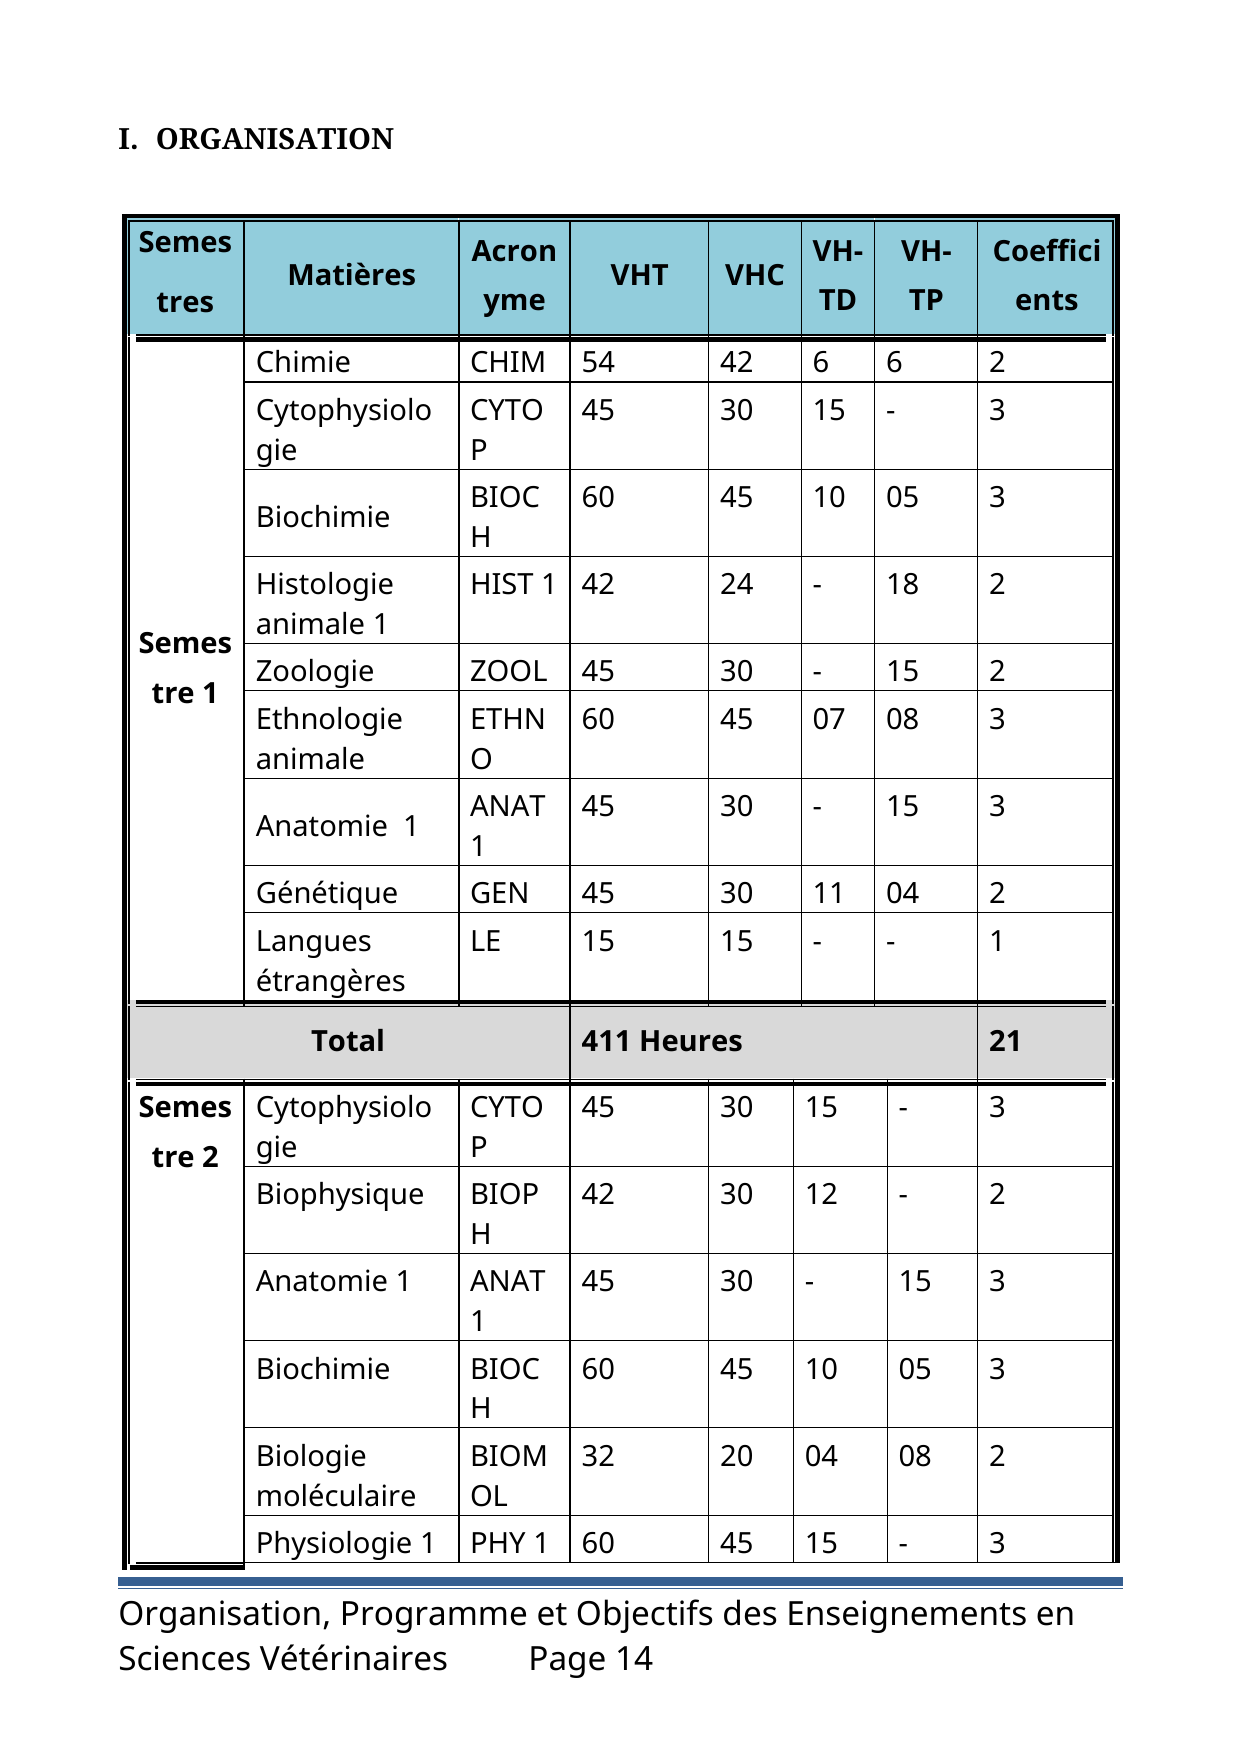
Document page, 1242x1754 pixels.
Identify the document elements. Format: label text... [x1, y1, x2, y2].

table_cell 2 [978, 557, 1112, 643]
table_cell BIOMOL [460, 1428, 569, 1514]
table_cell 60 [571, 691, 708, 778]
table_cell 45 [709, 691, 801, 778]
table_cell 3 [978, 779, 1112, 865]
table_cell 30 [709, 644, 801, 690]
table_cell 45 [709, 470, 801, 556]
table_cell 45 [571, 779, 708, 865]
table_cell 05 [888, 1341, 977, 1427]
table_cell Biochimie [245, 1341, 458, 1427]
table_cell 08 [888, 1428, 977, 1514]
table_cell 05 [875, 470, 977, 556]
table_cell 15 [888, 1254, 977, 1340]
table_cell - [802, 913, 874, 999]
table_cell 60 [571, 1341, 708, 1427]
table_cell 11 [802, 866, 874, 912]
table_cell LE [460, 913, 569, 999]
table_cell 04 [875, 866, 977, 912]
table_header VHC [709, 222, 801, 334]
table_cell 3 [978, 1341, 1112, 1427]
table_cell 30 [709, 383, 801, 468]
table_cell - [888, 1086, 977, 1166]
table_header VH-TD [802, 222, 874, 334]
table_cell 15 [709, 913, 801, 999]
table_cell Cytophysiologie [245, 383, 458, 468]
table_cell 60 [571, 1516, 708, 1562]
table_cell 15 [571, 913, 708, 999]
table_cell 18 [875, 557, 977, 643]
table_header Semestres [130, 222, 243, 334]
table_cell 45 [571, 1086, 708, 1166]
table_cell 3 [978, 1254, 1112, 1340]
table_header VHT [571, 222, 708, 334]
table_cell 24 [709, 557, 801, 643]
table_cell - [802, 557, 874, 643]
table_cell 30 [709, 1254, 793, 1340]
table_cell 60 [571, 470, 708, 556]
table_cell 15 [802, 383, 874, 468]
table_cell 10 [802, 470, 874, 556]
table_cell 08 [875, 691, 977, 778]
table_cell Biochimie [245, 470, 458, 556]
table_cell 2 [978, 334, 1115, 381]
table_cell 45 [709, 1341, 793, 1427]
table_cell BIOPH [460, 1167, 569, 1253]
table_header VH-TP [875, 222, 977, 334]
table_cell CYTOP [460, 1086, 569, 1166]
table_cell ZOOL [460, 644, 569, 690]
table_cell - [888, 1516, 977, 1562]
table_cell 12 [794, 1167, 887, 1253]
table_cell - [794, 1254, 887, 1340]
table_cell 42 [571, 557, 708, 643]
table_cell 2 [978, 644, 1112, 690]
table_cell 15 [794, 1516, 887, 1562]
table_cell Zoologie [245, 644, 458, 690]
table_cell Semestre 1 [127, 334, 243, 999]
table_cell 32 [571, 1428, 708, 1514]
list ORGANISATION [118, 118, 1123, 158]
table_cell ETHNO [460, 691, 569, 778]
table_cell 15 [794, 1086, 887, 1166]
table_cell PHY 1 [460, 1516, 569, 1562]
table_cell CYTOP [460, 383, 569, 468]
table_cell 42 [571, 1167, 708, 1253]
table_cell 30 [709, 1086, 793, 1166]
table_cell Histologie animale 1 [245, 557, 458, 643]
table_cell BIOCH [460, 1341, 569, 1427]
table_cell Anatomie 1 [245, 779, 458, 865]
table_cell - [875, 913, 977, 999]
table_cell CHIM [460, 342, 569, 381]
table_cell 3 [978, 470, 1112, 556]
table_cell BIOCH [460, 470, 569, 556]
table_cell 10 [794, 1341, 887, 1427]
table_cell 30 [709, 866, 801, 912]
table_cell - [802, 644, 874, 690]
table_cell - [888, 1167, 977, 1253]
table_cell Génétique [245, 866, 458, 912]
table_cell 1 [978, 913, 1112, 999]
table_header Coefficients [978, 222, 1112, 334]
table_cell 04 [794, 1428, 887, 1514]
table_cell HIST 1 [460, 557, 569, 643]
table_cell 3 [978, 1516, 1112, 1562]
table_cell 3 [978, 1079, 1115, 1166]
table_cell - [802, 779, 874, 865]
table_cell 6 [802, 342, 874, 381]
table_cell 30 [709, 779, 801, 865]
table_cell Physiologie 1 [245, 1516, 458, 1562]
table_cell 30 [709, 1167, 793, 1253]
table_cell 15 [875, 644, 977, 690]
table_cell Cytophysiologie [245, 1086, 458, 1166]
table_cell 2 [978, 1428, 1112, 1514]
table_cell Anatomie 1 [245, 1254, 458, 1340]
table_cell Langues étrangères [245, 913, 458, 999]
table_cell 54 [571, 342, 708, 381]
table_cell Semestre 2 [127, 1079, 243, 1562]
table_cell 411 Heures [571, 1007, 977, 1078]
table_cell 2 [978, 1167, 1112, 1253]
table_header Acronyme [460, 222, 569, 334]
table_cell Biophysique [245, 1167, 458, 1253]
table_cell Biologie moléculaire [245, 1428, 458, 1514]
table_cell ANAT 1 [460, 779, 569, 865]
table_cell 42 [709, 342, 801, 381]
table_cell 21 [978, 1000, 1115, 1078]
table_cell Ethnologie animale [245, 691, 458, 778]
table_cell 45 [571, 1254, 708, 1340]
table_cell Chimie [245, 342, 458, 381]
table_cell 45 [571, 383, 708, 468]
table_cell GEN [460, 866, 569, 912]
table_cell 3 [978, 383, 1112, 468]
table_cell 6 [875, 342, 977, 381]
table_cell 07 [802, 691, 874, 778]
table_cell - [875, 383, 977, 468]
table_cell 45 [571, 866, 708, 912]
table_header Matières [245, 222, 458, 334]
table_cell 3 [978, 691, 1112, 778]
table_cell 45 [709, 1516, 793, 1562]
table_cell 20 [709, 1428, 793, 1514]
table_cell ANAT 1 [460, 1254, 569, 1340]
table_cell Total [127, 1000, 569, 1078]
table_cell 45 [571, 644, 708, 690]
table_cell 2 [978, 866, 1112, 912]
table_cell 15 [875, 779, 977, 865]
